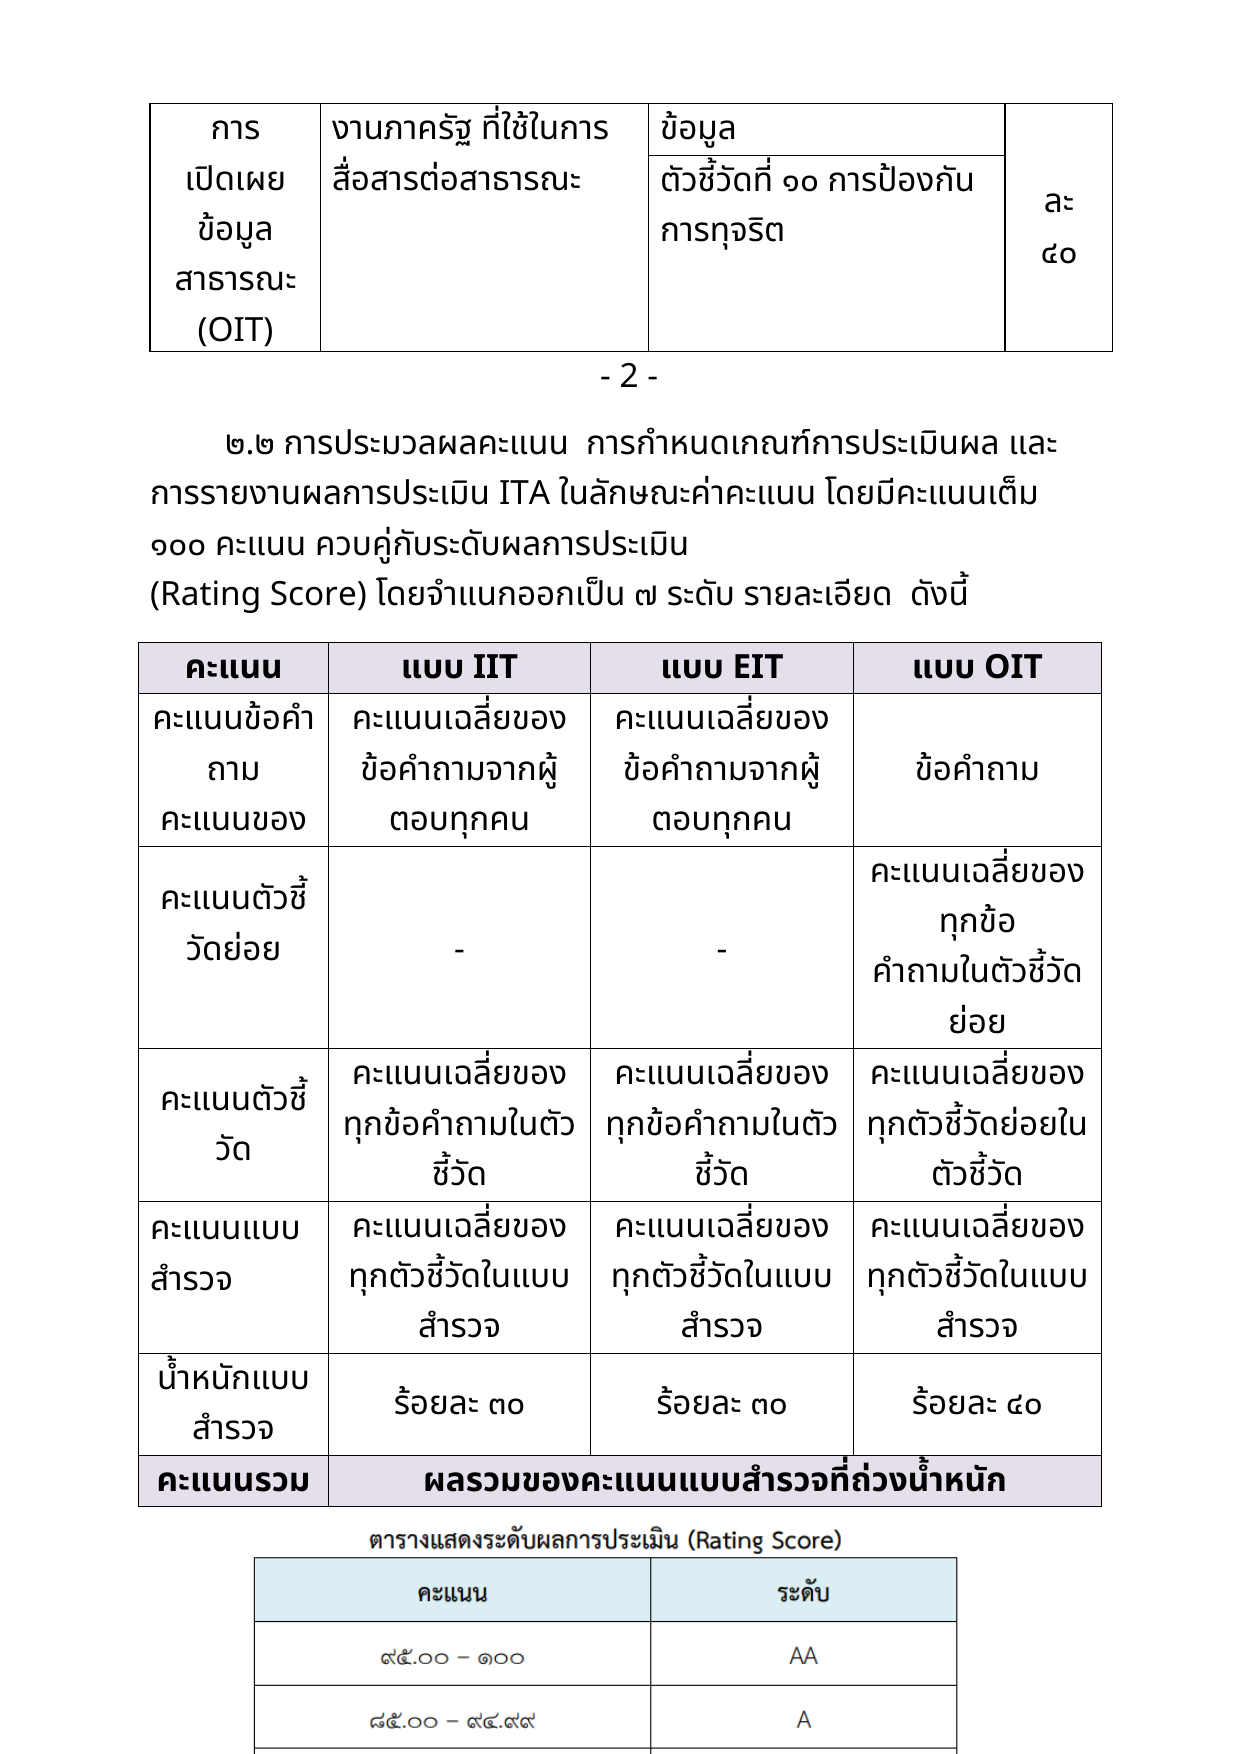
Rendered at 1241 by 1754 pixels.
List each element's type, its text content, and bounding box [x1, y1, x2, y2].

table_cell คะแนนข้อคําถาม คะแนนของ [139, 694, 328, 846]
table_cell คะแนนแบบสํารวจ [139, 1202, 328, 1353]
table_cell คะแนนเฉลี่ยของ ข้อคําถามจากผู้ตอบทุกคน [591, 694, 853, 846]
table_cell คะแนนรวม [139, 1456, 328, 1506]
table_cell คะแนนตัวชี้วัดย่อย [139, 847, 328, 1048]
table_cell ผลรวมของคะแนนแบบสํารวจที่ถ่วงน้ำหนัก [329, 1456, 1101, 1506]
table_header แบบ IIT [329, 643, 590, 693]
picture [102, 1511, 1117, 1754]
table_cell น้ำหนักแบบสํารวจ [139, 1354, 328, 1455]
table_cell ร้อยละ ๔๐ [854, 1354, 1101, 1455]
table_header แบบ EIT [591, 643, 853, 693]
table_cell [151, 104, 320, 351]
table_cell คะแนนเฉลี่ยของ ทุกข้อคําถามในตัวชี้วัด [591, 1049, 853, 1201]
table_header แบบ OIT [854, 643, 1101, 693]
table_cell - [591, 847, 853, 1048]
table_cell คะแนนเฉลี่ยของ ทุกตัวชี้วัดในแบบสํารวจ [591, 1202, 853, 1353]
table_cell คะแนนเฉลี่ยของทุกข้อ คําถามในตัวชี้วัดย่อย [854, 847, 1101, 1048]
table_cell คะแนนเฉลี่ยของ ทุกข้อคําถามในตัวชี้วัด [329, 1049, 590, 1201]
table_cell ร้อยละ ๓๐ [591, 1354, 853, 1455]
table_cell คะแนนเฉลี่ยของ ทุกตัวชี้วัดในแบบสํารวจ [854, 1202, 1101, 1353]
table_cell คะแนนเฉลี่ยของ ข้อคําถามจากผู้ตอบทุกคน [329, 694, 590, 846]
table_cell ร้อยละ ๔๐ [1006, 104, 1112, 351]
text - 2 - [525, 352, 1090, 398]
table_cell ร้อยละ ๓๐ [329, 1354, 590, 1455]
text ๒.๒ การประมวลผลคะแนน การกําหนดเกณฑ์การประเมินผล และการรายงานผลการประเมิน ITA ในลักษณะค่าคะแนน โดยมีคะแนนเต็ม ๑๐๐ คะแนน ควบคู่กับระดับผลการประเมิน (Rating Score) โดยจําแนกออกเป็น ๗ ระดับ รายละเอียด ดังนี้ [150, 418, 1090, 621]
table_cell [321, 104, 648, 351]
table_cell ตัวชี้วัดที่ ๑๐ การป้องกันการทุจริต [649, 156, 1004, 351]
table_cell คะแนนเฉลี่ยของ ทุกตัวชี้วัดย่อยในตัวชี้วัด [854, 1049, 1101, 1201]
table_cell คะแนนเฉลี่ยของ ทุกตัวชี้วัดในแบบสํารวจ [329, 1202, 590, 1353]
table_cell คะแนนตัวชี้วัด [139, 1049, 328, 1201]
table_cell - [329, 847, 590, 1048]
table_cell ข้อคําถาม [854, 694, 1101, 846]
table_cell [649, 104, 1004, 154]
table_header คะแนน [139, 643, 328, 693]
